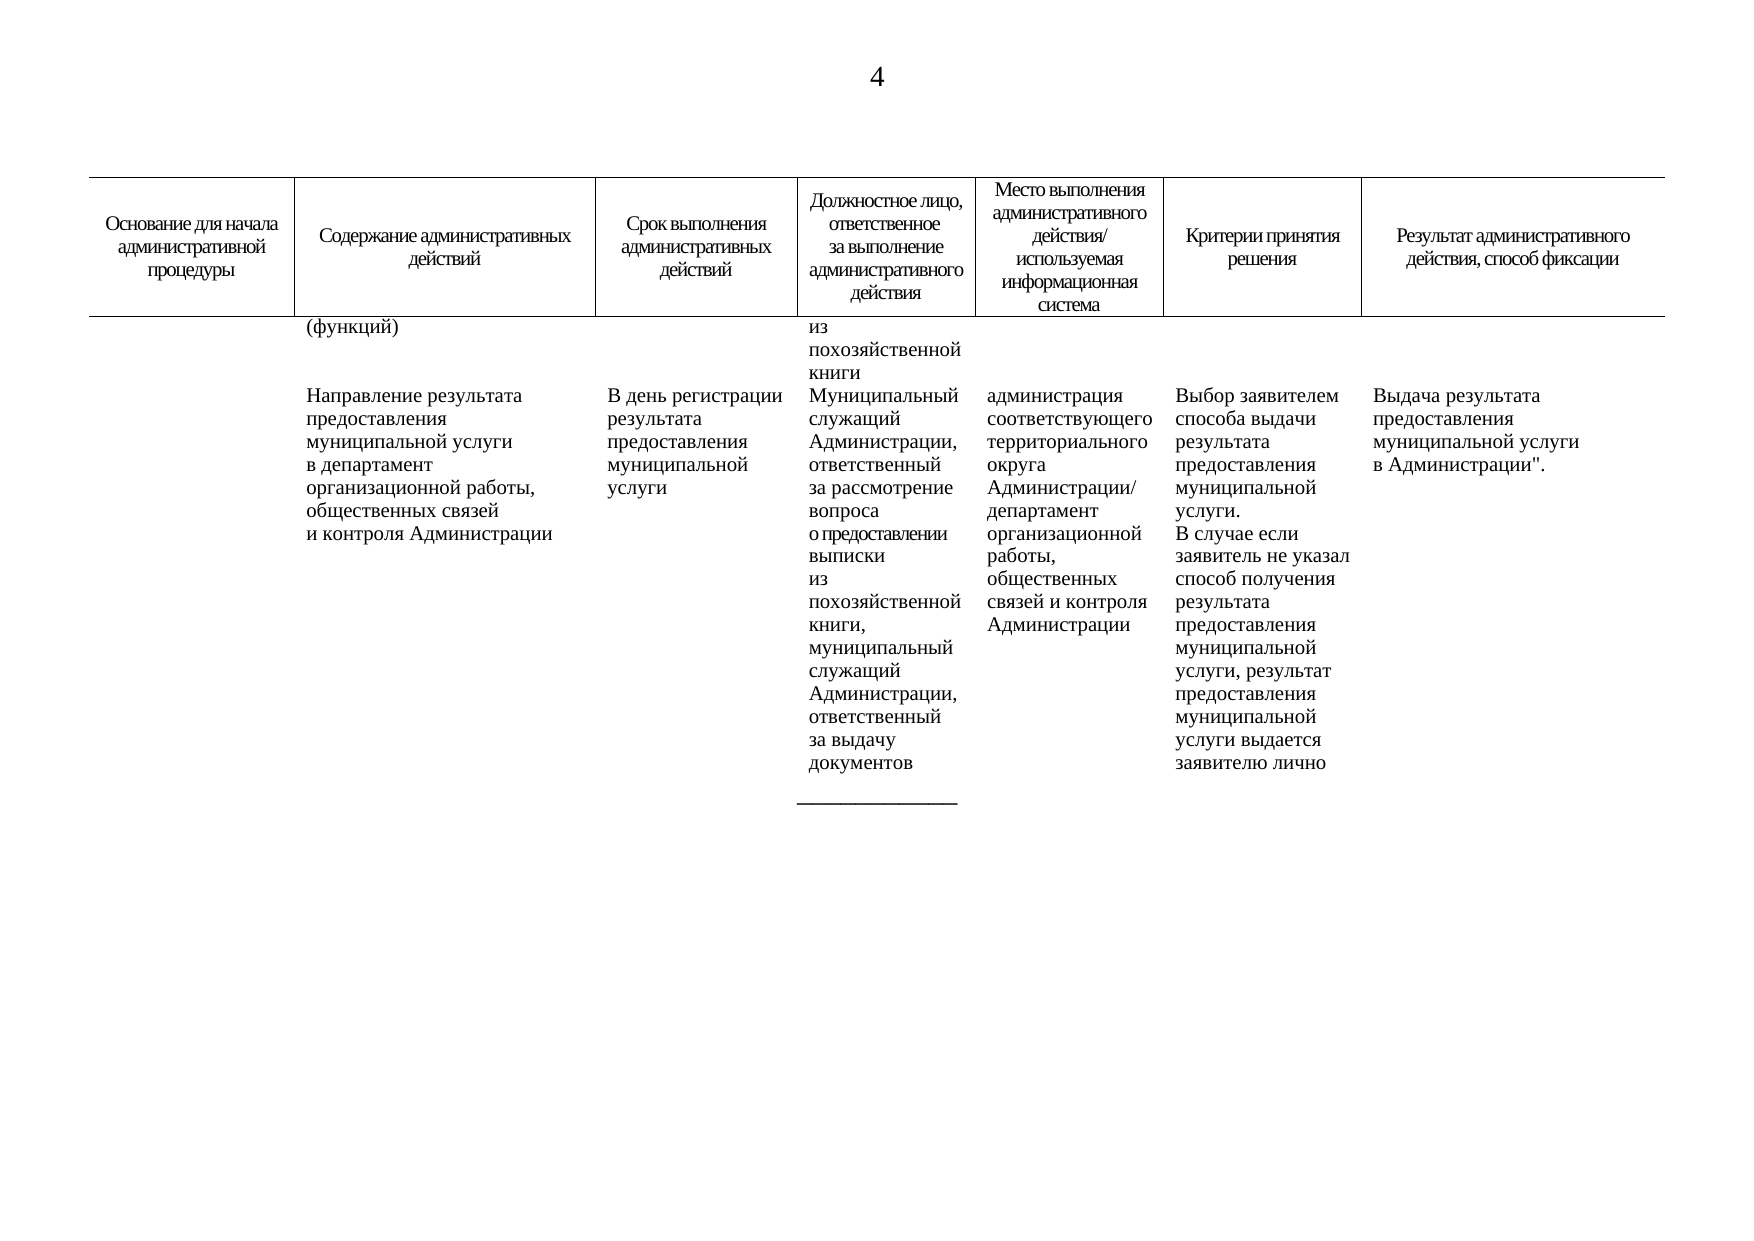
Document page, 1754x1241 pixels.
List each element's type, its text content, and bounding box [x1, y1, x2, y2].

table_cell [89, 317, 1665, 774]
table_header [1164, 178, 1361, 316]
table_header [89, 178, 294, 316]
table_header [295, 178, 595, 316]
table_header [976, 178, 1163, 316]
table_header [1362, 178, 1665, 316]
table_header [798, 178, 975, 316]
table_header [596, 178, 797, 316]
text ___________ [118, 774, 1636, 807]
